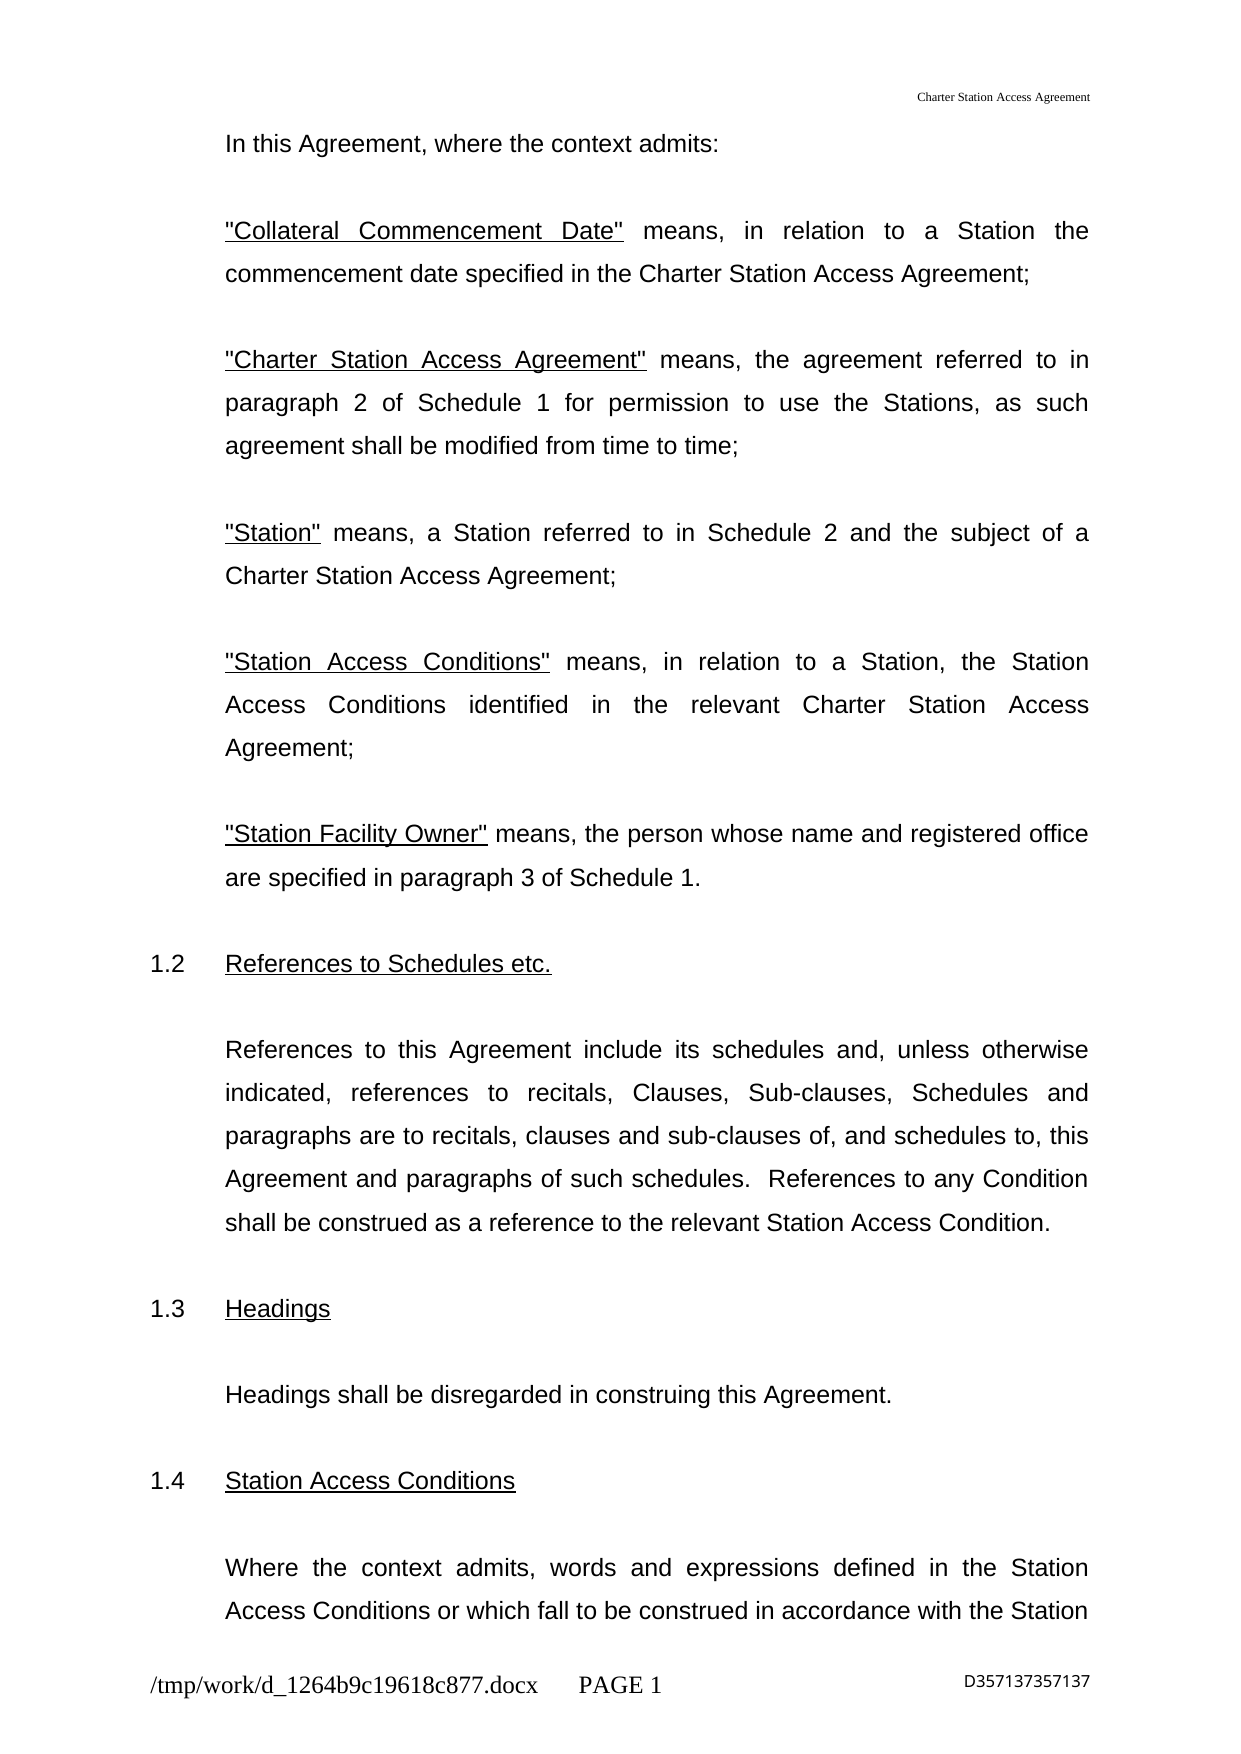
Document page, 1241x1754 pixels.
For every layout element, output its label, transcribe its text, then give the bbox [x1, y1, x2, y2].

text Headings shall be disregarded in construing this Agreement. [150, 1380, 1090, 1409]
text In this Agreement, where the context admits: [150, 129, 1090, 158]
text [225, 1552, 1090, 1624]
text 1.4 Station Access Conditions [150, 1466, 1090, 1495]
text "Station" means, a Station referred to in Schedule 2 and the subject of a Charter Station Access Agreement; [225, 517, 1090, 589]
text "Station Access Conditions" means, in relation to a Station, the Station Access Conditions identified in the relevant Charter Station Access Agreement; [225, 647, 1090, 762]
text References to this Agreement include its schedules and, unless otherwise indicated, references to recitals, Clauses, Sub-clauses, Schedules and paragraphs are to recitals, clauses and sub-clauses of, and schedules to, this Agreement and paragraphs of such schedules. References to any Condition shall be construed as a reference to the relevant Station Access Condition. [225, 1035, 1090, 1236]
text 1.2 References to Schedules etc. [150, 949, 1090, 977]
text "Station Facility Owner" means, the person whose name and registered office are specified in paragraph 3 of Schedule 1. [225, 819, 1090, 891]
text "Charter Station Access Agreement" means, the agreement referred to in paragraph 2 of Schedule 1 for permission to use the Stations, as such agreement shall be modified from time to time; [225, 345, 1090, 460]
text "Collateral Commencement Date" means, in relation to a Station the commencement date specified in the Charter Station Access Agreement; [225, 216, 1090, 287]
text 1.3 Headings [150, 1294, 1090, 1322]
